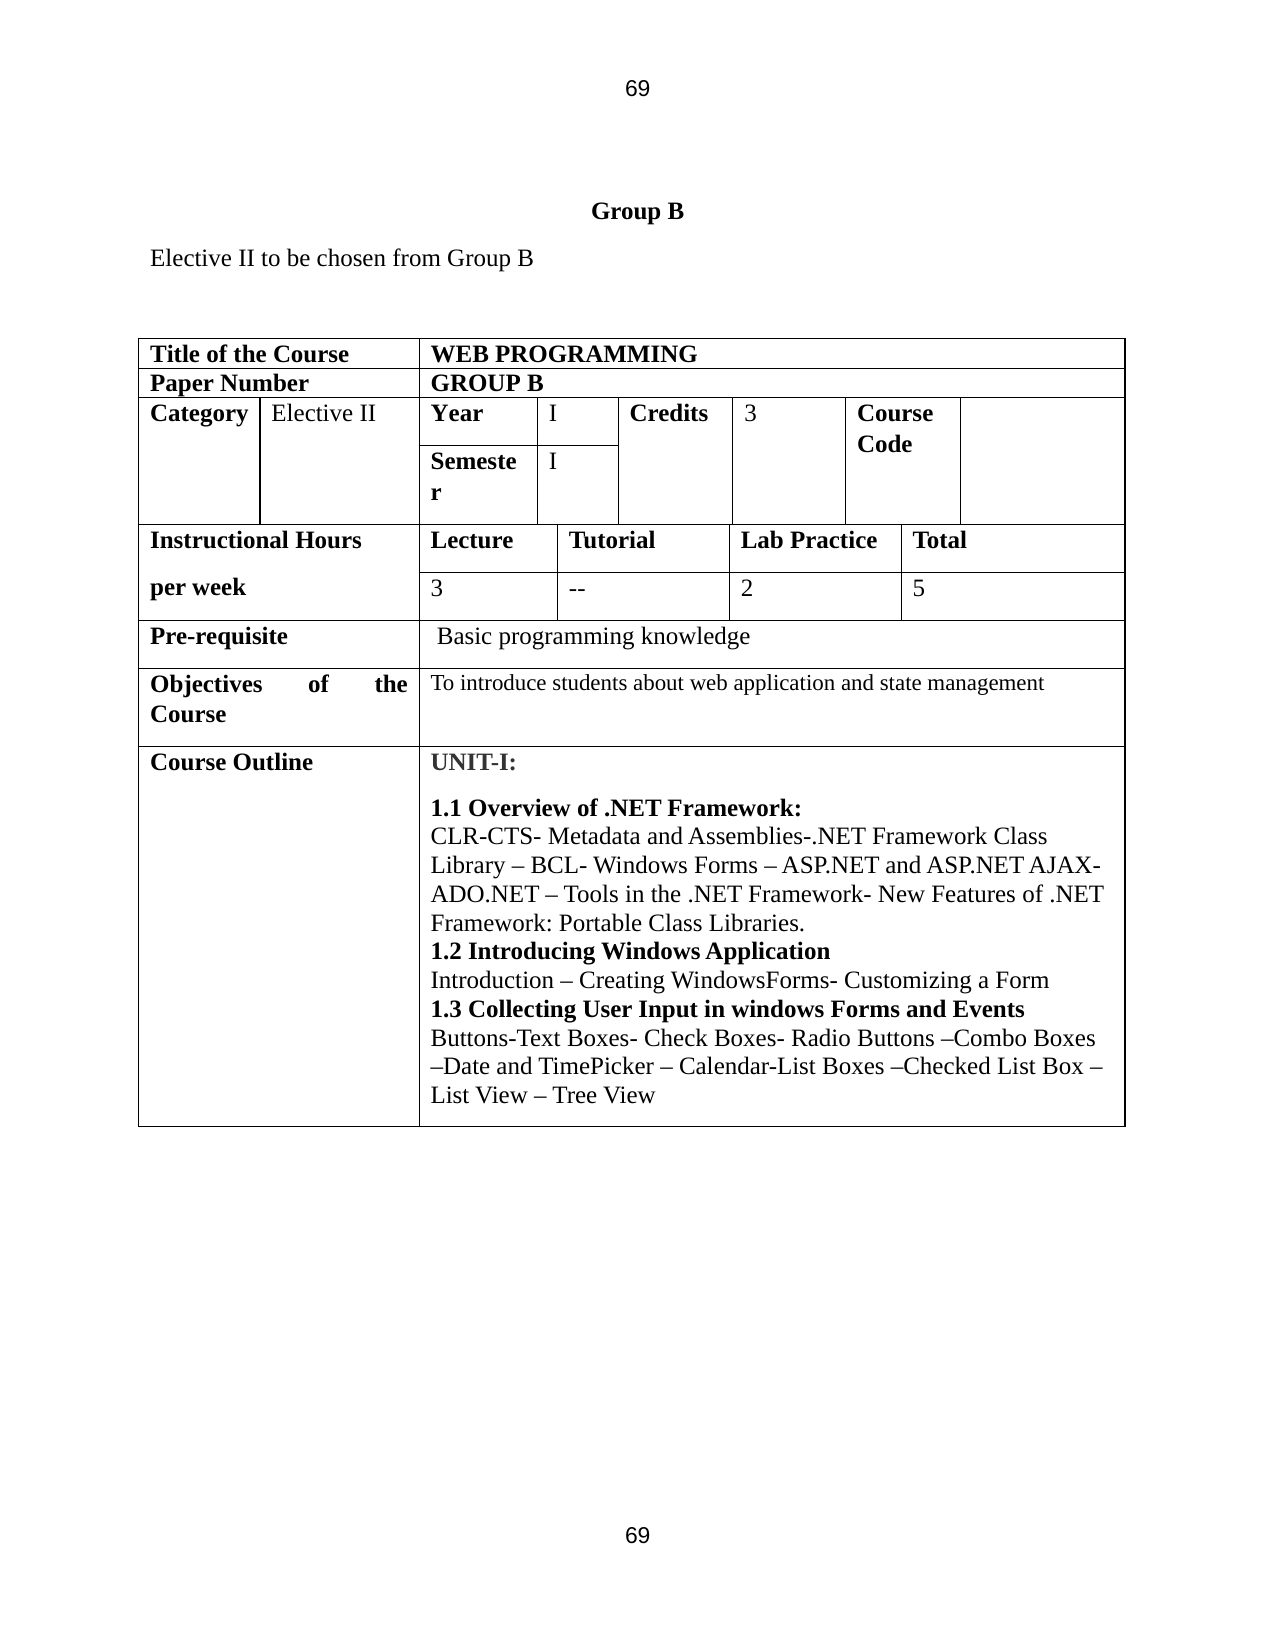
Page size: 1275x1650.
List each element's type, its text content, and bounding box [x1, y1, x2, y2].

table_cell 2 [730, 573, 901, 620]
text Group B [150, 196, 1125, 225]
table_cell Paper Number [139, 369, 419, 397]
table_cell Instructional Hours per week [139, 525, 419, 620]
table_cell Pre-requisite [139, 621, 419, 668]
table_cell Credits [619, 398, 732, 524]
table_cell 3 [420, 573, 557, 620]
table_cell Total [902, 525, 1124, 572]
table_cell 3 [733, 398, 845, 524]
table_header WEB PROGRAMMING [420, 339, 1124, 367]
table_cell Category [139, 398, 259, 524]
table_cell Course Outline [139, 747, 419, 1126]
table_cell Tutorial [558, 525, 729, 572]
table_cell GROUP B [420, 369, 1124, 397]
table_cell Elective II [261, 398, 419, 524]
table_cell Lab Practice [730, 525, 901, 572]
table_cell 5 [902, 573, 1124, 620]
table_cell I [538, 446, 618, 524]
table_header Title of the Course [139, 339, 419, 367]
table_cell -- [558, 573, 729, 620]
table_cell [961, 398, 1124, 524]
text Elective II to be chosen from Group B [150, 243, 1125, 272]
table_cell Lecture [420, 525, 557, 572]
table_cell Course Code [846, 398, 960, 524]
table_cell Year [420, 398, 537, 445]
table_cell Objectives of the Course [139, 669, 419, 746]
table_cell UNIT-I: 1.1 Overview of .NET Framework: CLR-CTS- Metadata and Assemblies-.NET Framework Class Library – BCL- Windows Forms – ASP.NET and ASP.NET AJAX-ADO.NET – Tools in the .NET Framework- New Features of .NET Framework: Portable Class Libraries. 1.2 Introducing Windows Application Introduction – Creating WindowsForms- Customizing a Form 1.3 Collecting User Input in windows Forms and Events Buttons-Text Boxes- Check Boxes- Radio Buttons –Combo Boxes –Date and TimePicker – Calendar-List Boxes –Checked List Box –List View – Tree View [420, 747, 1124, 1126]
table_cell To introduce students about web application and state management [420, 669, 1124, 746]
table_cell Semester [420, 446, 537, 524]
table_cell Basic programming knowledge [420, 621, 1124, 668]
table_cell I [538, 398, 618, 445]
